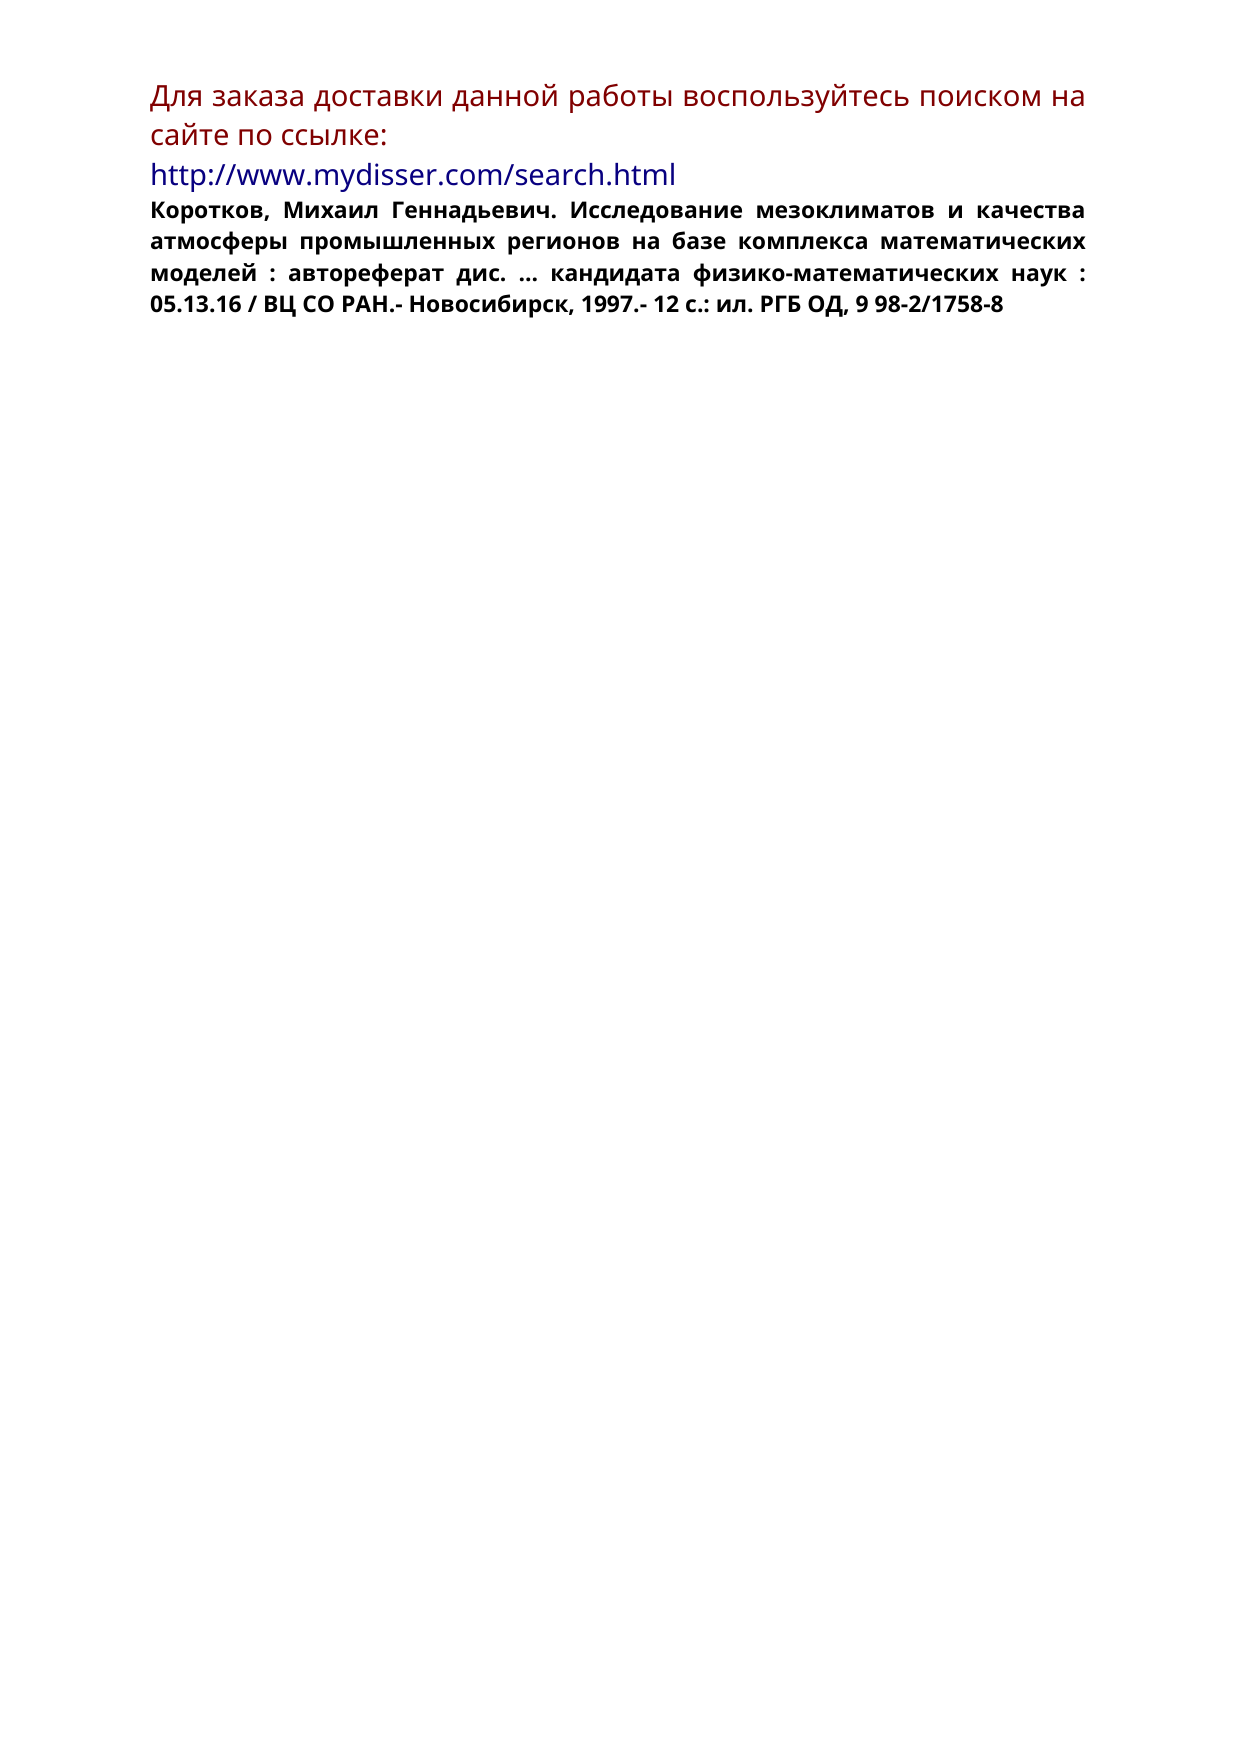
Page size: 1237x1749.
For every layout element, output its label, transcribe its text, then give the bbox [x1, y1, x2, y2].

text Коротков, Михаил Геннадьевич. Исследование мезоклиматов и качества атмосферы промышленных регионов на базе комплекса математических моделей : автореферат дис. ... кандидата физико-математических наук : 05.13.16 / ВЦ СО РАН.- Новосибирск, 1997.- 12 с.: ил. РГБ ОД, 9 98-2/1758-8 [150, 194, 1086, 319]
